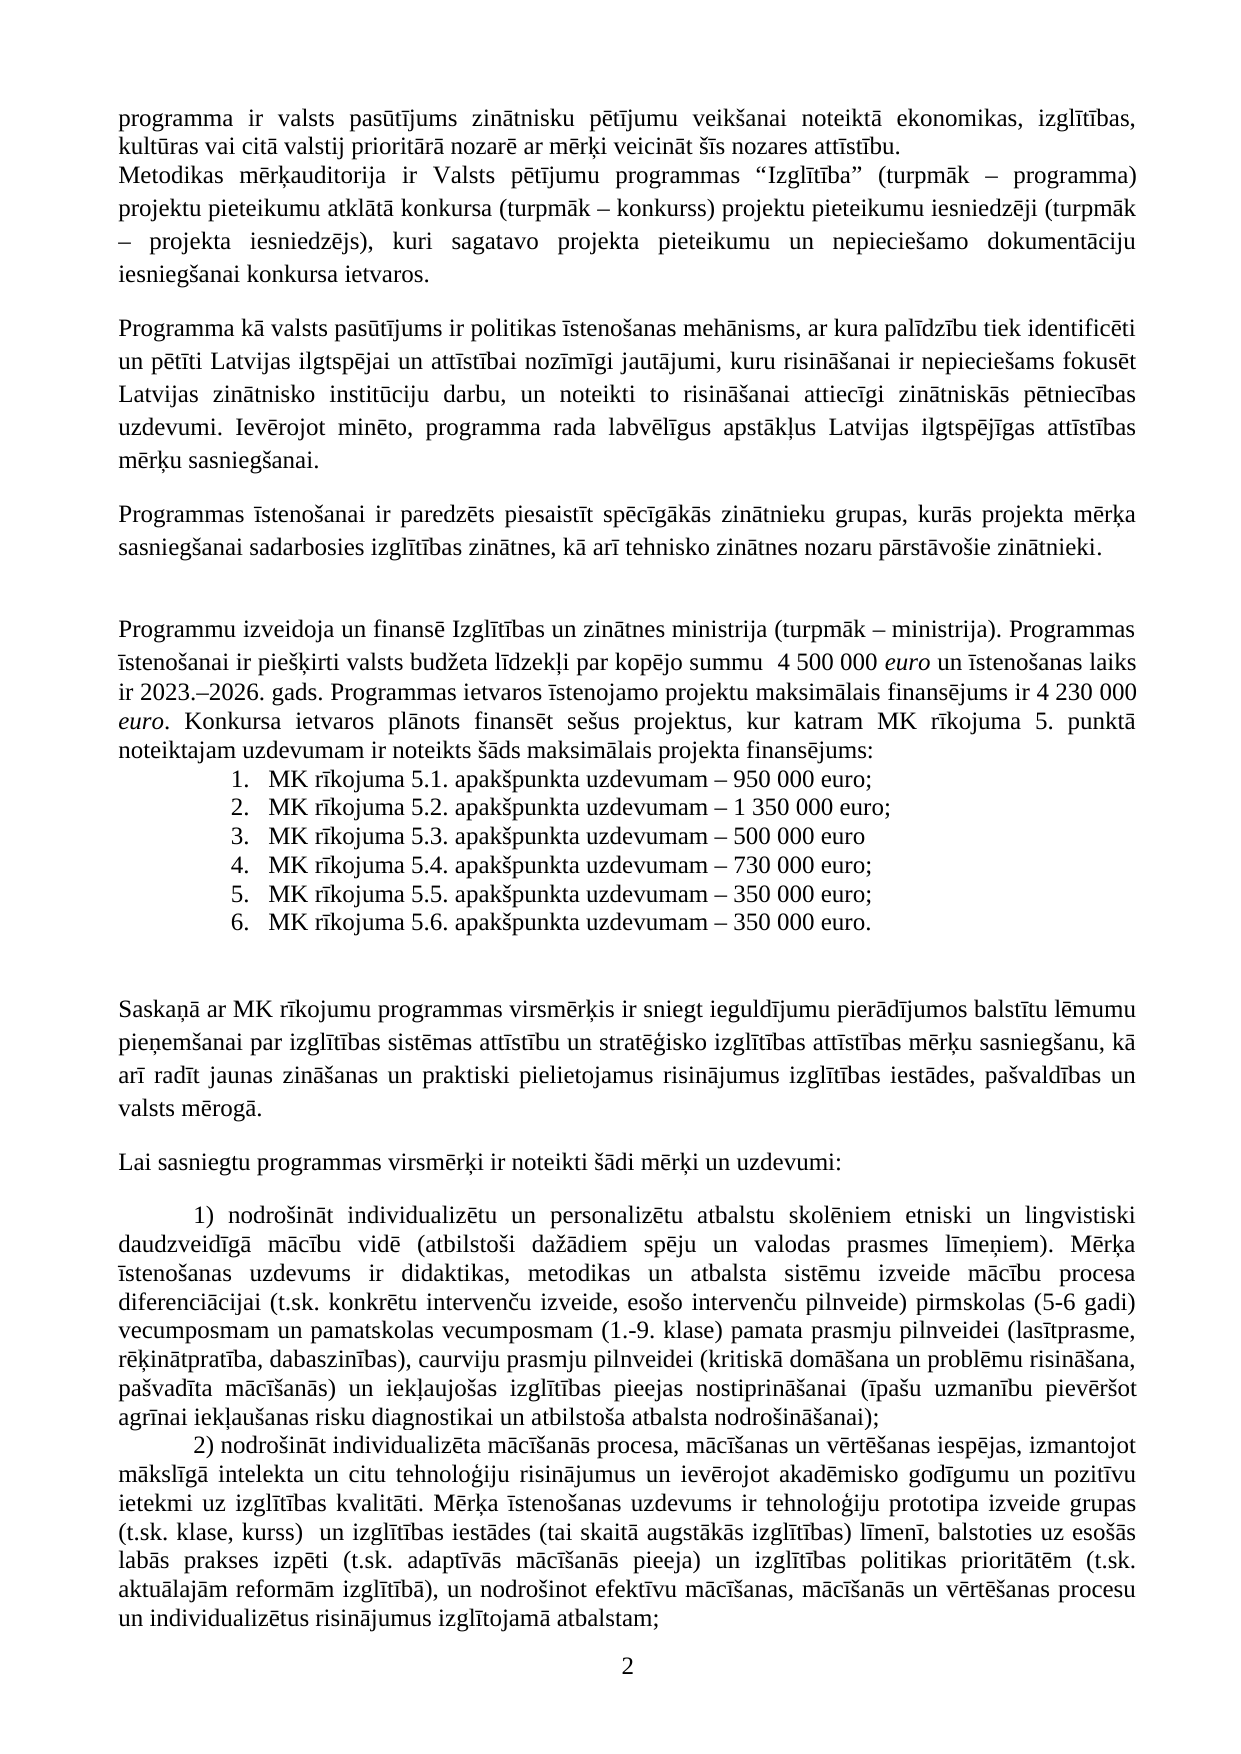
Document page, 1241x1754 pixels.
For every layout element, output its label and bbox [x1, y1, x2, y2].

text [118, 103, 1137, 160]
